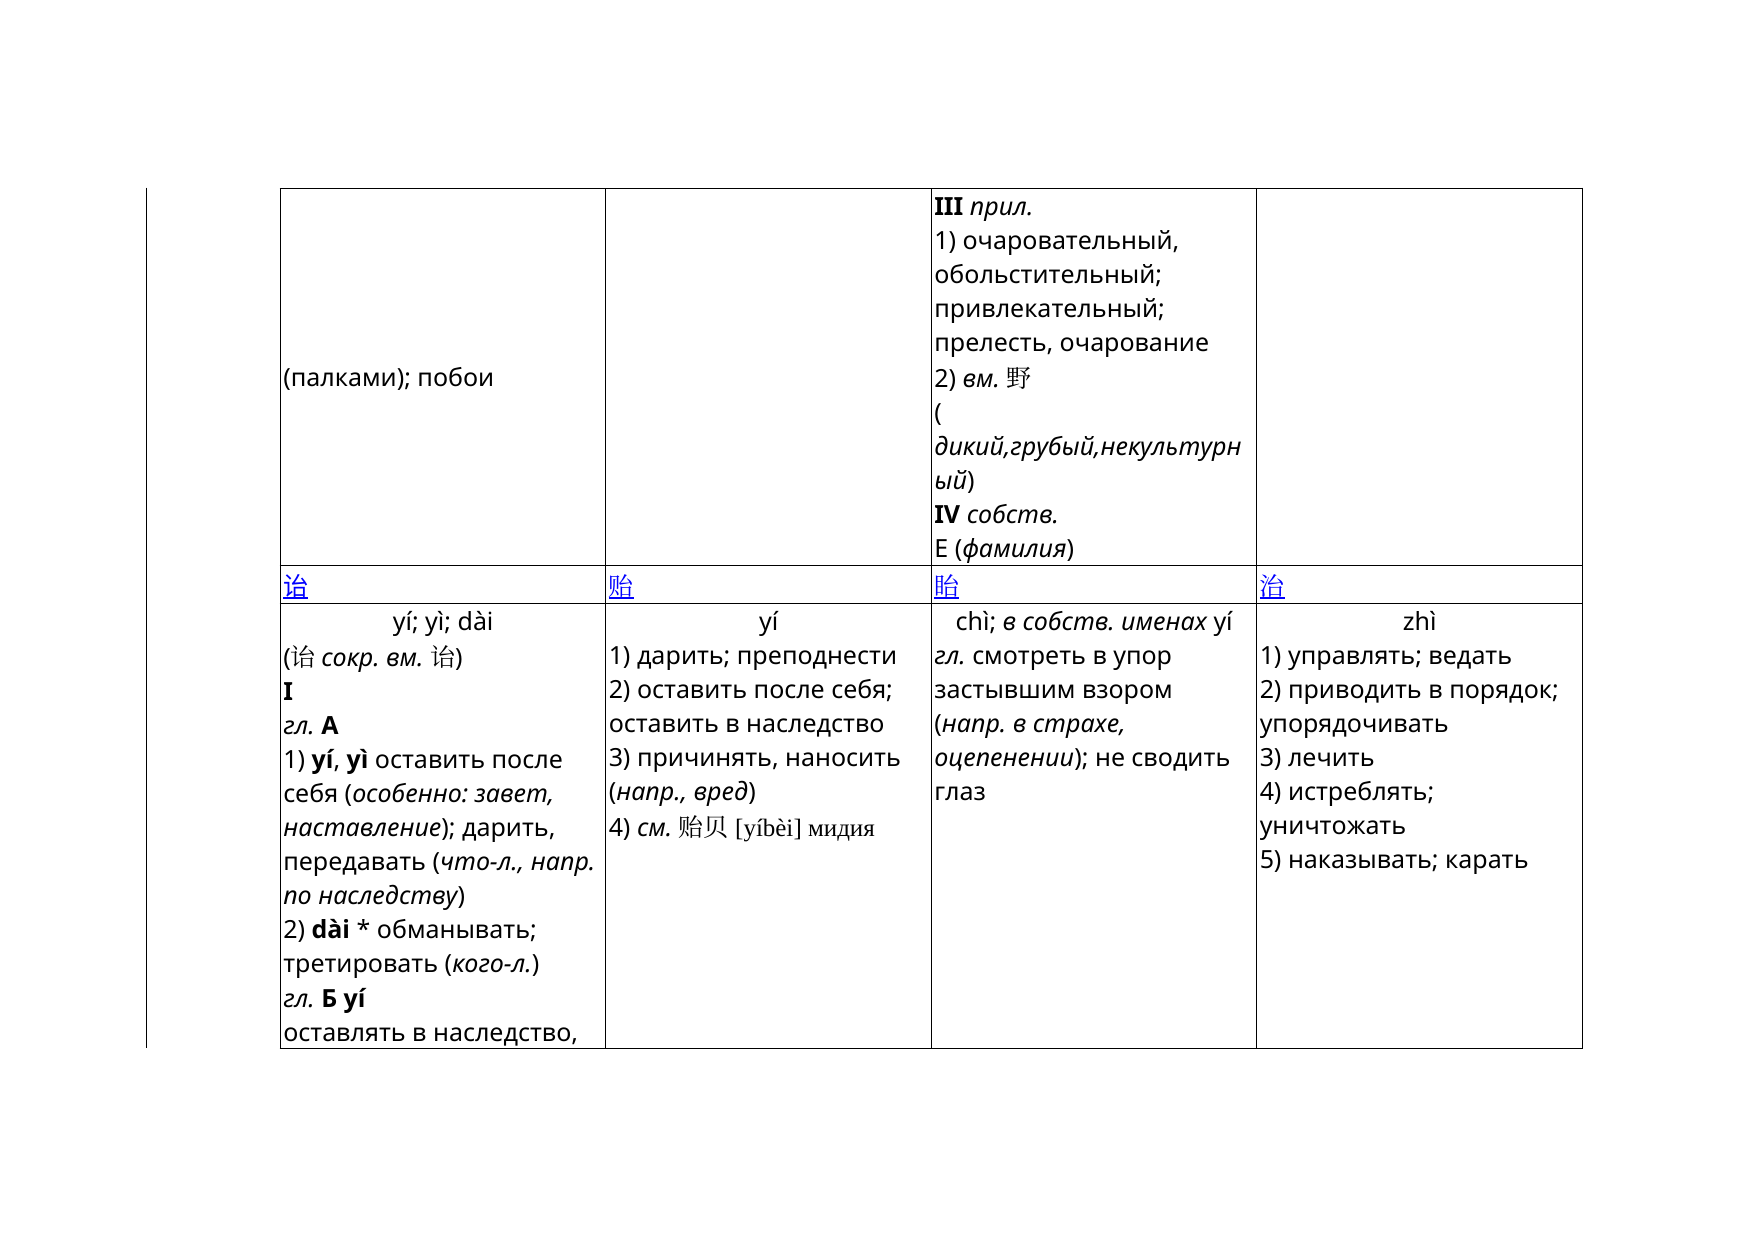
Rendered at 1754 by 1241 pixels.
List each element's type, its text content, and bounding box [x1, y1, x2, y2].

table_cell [606, 604, 931, 1048]
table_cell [932, 604, 1256, 1048]
table_cell 诒 [281, 566, 605, 602]
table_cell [606, 189, 931, 565]
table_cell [281, 189, 605, 565]
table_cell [1257, 189, 1582, 565]
table_cell 治 [1257, 566, 1582, 602]
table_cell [281, 604, 605, 1048]
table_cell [1257, 604, 1582, 1048]
table_cell 贻 [606, 566, 931, 602]
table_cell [932, 189, 1256, 565]
table_cell 眙 [932, 566, 1256, 602]
